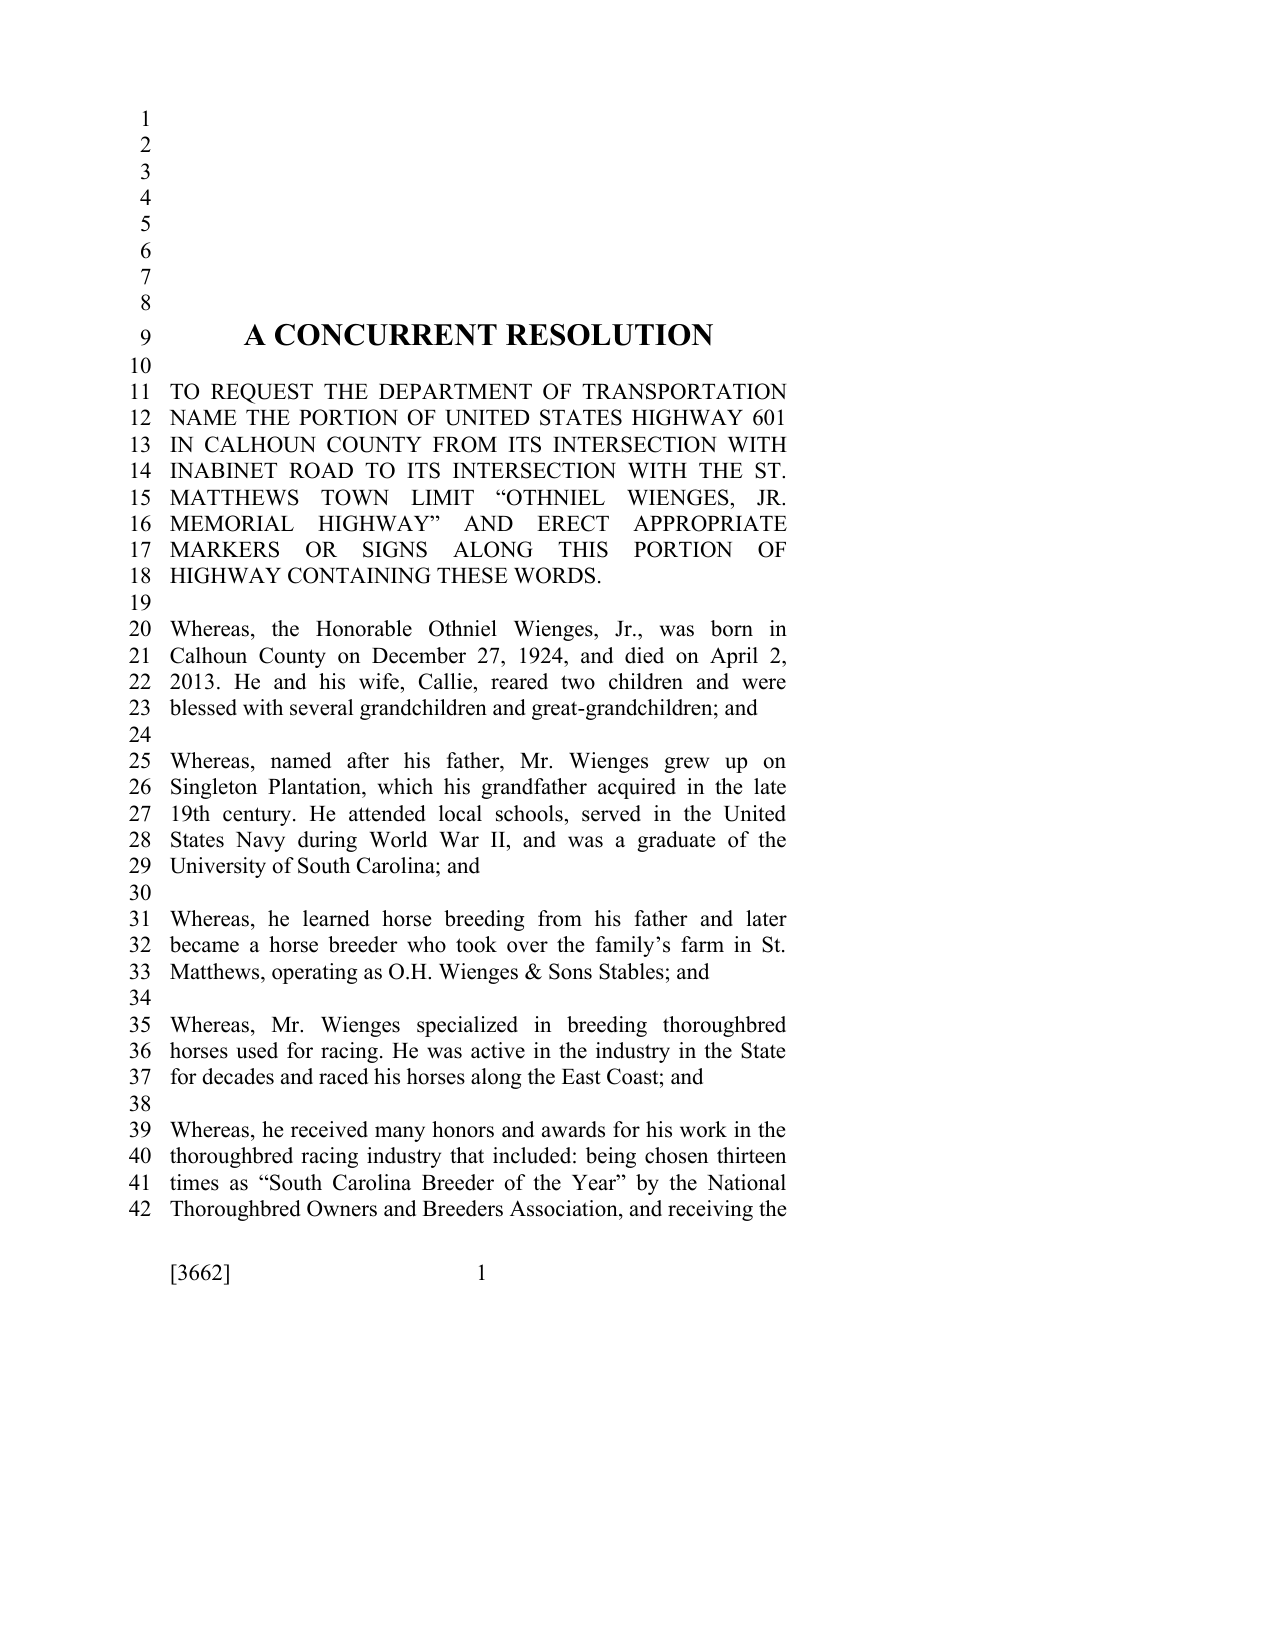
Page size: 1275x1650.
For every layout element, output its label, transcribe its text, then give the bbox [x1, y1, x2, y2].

text Whereas, Mr. Wienges specialized in breeding thoroughbred horses used for racing. He was active in the industry in the State for decades and raced his horses along the East Coast; and [169, 1011, 787, 1090]
text A CONCURRENT RESOLUTION [169, 316, 787, 352]
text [169, 1116, 787, 1221]
text Whereas, he learned horse breeding from his father and later became a horse breeder who took over the family’s farm in St. Matthews, operating as O.H. Wienges & Sons Stables; and [169, 905, 787, 984]
text Whereas, named after his father, Mr. Wienges grew up on Singleton Plantation, which his grandfather acquired in the late 19th century. He attended local schools, served in the United States Navy during World War II, and was a graduate of the University of South Carolina; and [169, 747, 787, 879]
text Whereas, the Honorable Othniel Wienges, Jr., was born in Calhoun County on December 27, 1924, and died on April 2, 2013. He and his wife, Callie, reared two children and were blessed with several grandchildren and great-grandchildren; and [169, 615, 787, 721]
text TO REQUEST THE DEPARTMENT OF TRANSPORTATION NAME THE PORTION OF UNITED STATES HIGHWAY 601 IN CALHOUN COUNTY FROM ITS INTERSECTION WITH INABINET ROAD TO ITS INTERSECTION WITH THE ST. MATTHEWS TOWN LIMIT “OTHNIEL WIENGES, JR. MEMORIAL HIGHWAY” AND ERECT APPROPRIATE MARKERS OR SIGNS ALONG THIS PORTION OF HIGHWAY CONTAINING THESE WORDS. [169, 378, 787, 589]
